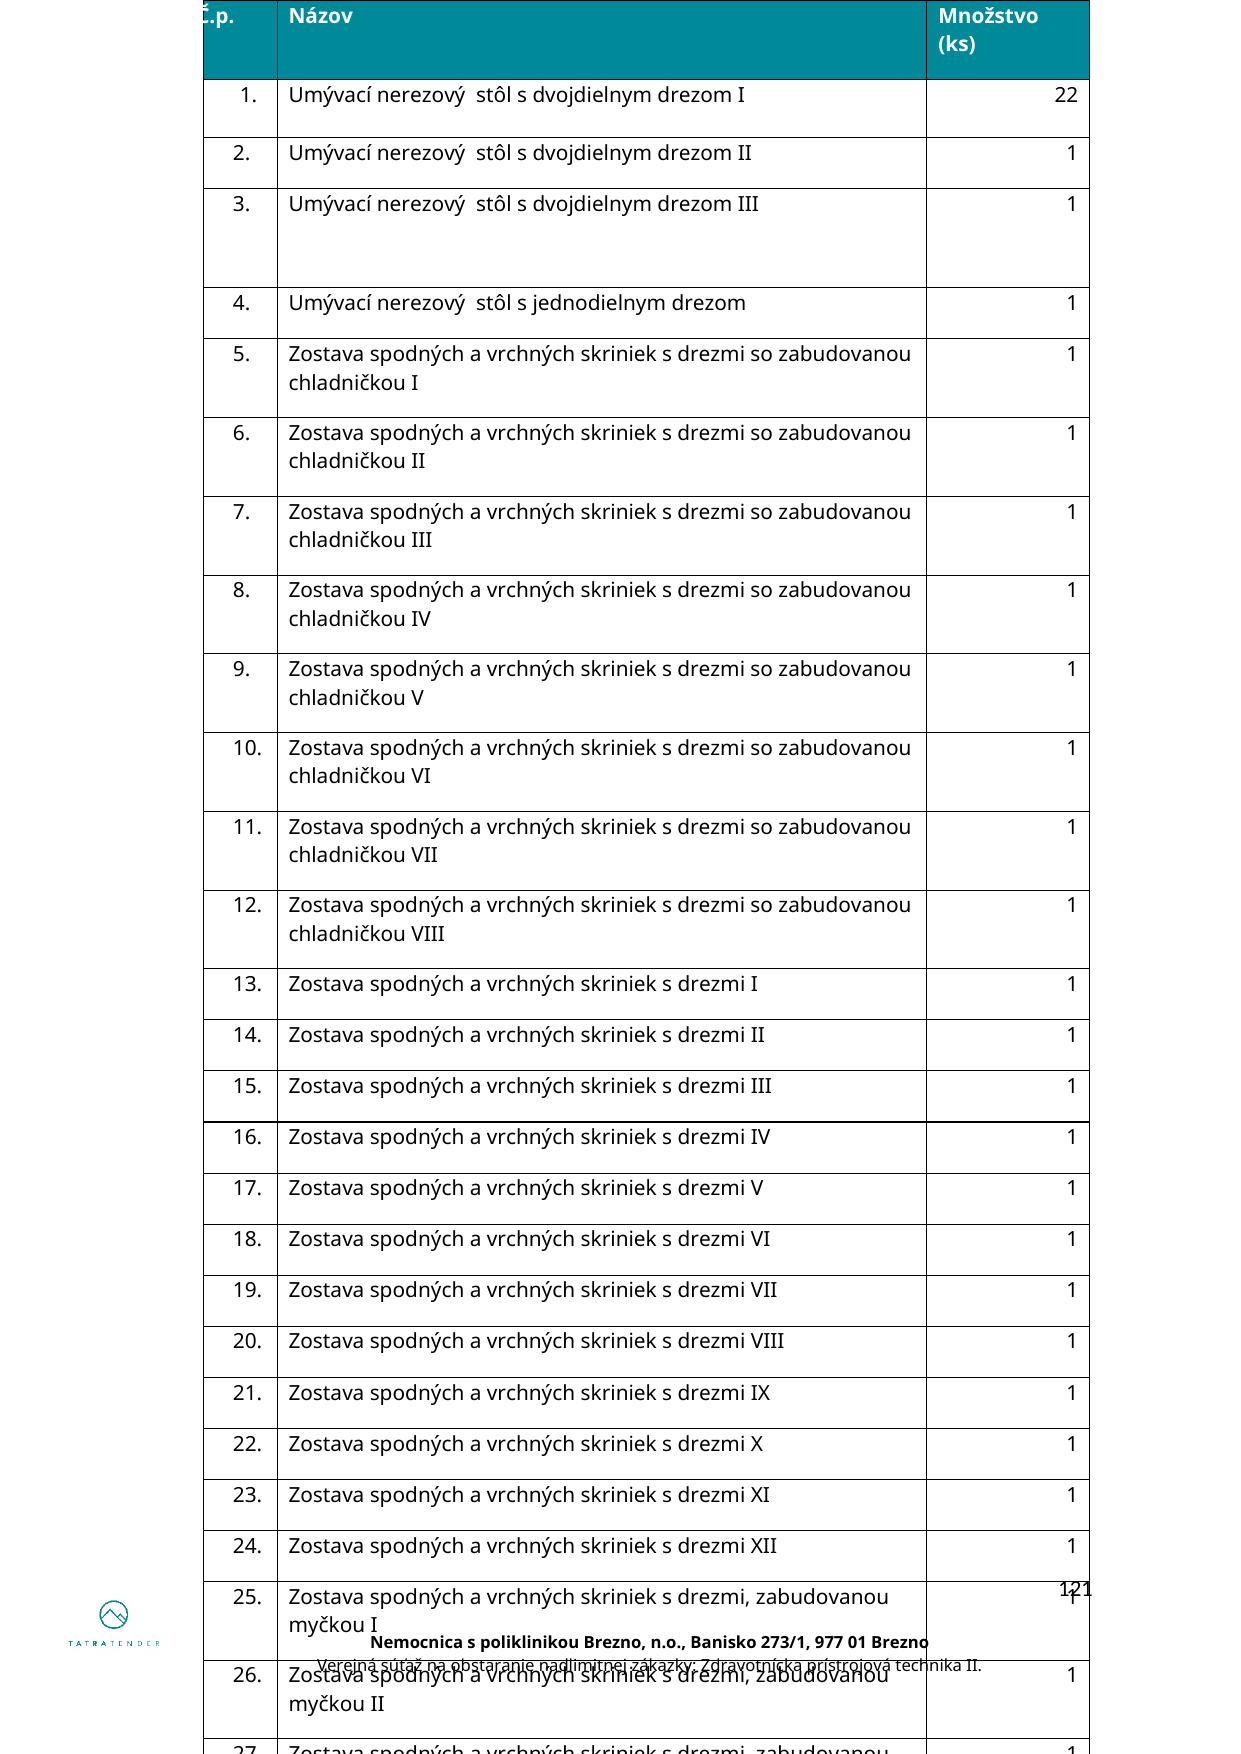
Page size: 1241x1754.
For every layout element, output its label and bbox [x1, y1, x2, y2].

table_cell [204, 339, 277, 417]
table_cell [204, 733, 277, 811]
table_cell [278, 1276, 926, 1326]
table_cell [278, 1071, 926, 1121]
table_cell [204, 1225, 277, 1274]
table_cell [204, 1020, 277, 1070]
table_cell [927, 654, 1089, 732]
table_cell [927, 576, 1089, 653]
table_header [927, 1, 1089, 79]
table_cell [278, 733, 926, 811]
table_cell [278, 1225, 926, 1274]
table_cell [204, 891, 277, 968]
picture [47, 1576, 180, 1670]
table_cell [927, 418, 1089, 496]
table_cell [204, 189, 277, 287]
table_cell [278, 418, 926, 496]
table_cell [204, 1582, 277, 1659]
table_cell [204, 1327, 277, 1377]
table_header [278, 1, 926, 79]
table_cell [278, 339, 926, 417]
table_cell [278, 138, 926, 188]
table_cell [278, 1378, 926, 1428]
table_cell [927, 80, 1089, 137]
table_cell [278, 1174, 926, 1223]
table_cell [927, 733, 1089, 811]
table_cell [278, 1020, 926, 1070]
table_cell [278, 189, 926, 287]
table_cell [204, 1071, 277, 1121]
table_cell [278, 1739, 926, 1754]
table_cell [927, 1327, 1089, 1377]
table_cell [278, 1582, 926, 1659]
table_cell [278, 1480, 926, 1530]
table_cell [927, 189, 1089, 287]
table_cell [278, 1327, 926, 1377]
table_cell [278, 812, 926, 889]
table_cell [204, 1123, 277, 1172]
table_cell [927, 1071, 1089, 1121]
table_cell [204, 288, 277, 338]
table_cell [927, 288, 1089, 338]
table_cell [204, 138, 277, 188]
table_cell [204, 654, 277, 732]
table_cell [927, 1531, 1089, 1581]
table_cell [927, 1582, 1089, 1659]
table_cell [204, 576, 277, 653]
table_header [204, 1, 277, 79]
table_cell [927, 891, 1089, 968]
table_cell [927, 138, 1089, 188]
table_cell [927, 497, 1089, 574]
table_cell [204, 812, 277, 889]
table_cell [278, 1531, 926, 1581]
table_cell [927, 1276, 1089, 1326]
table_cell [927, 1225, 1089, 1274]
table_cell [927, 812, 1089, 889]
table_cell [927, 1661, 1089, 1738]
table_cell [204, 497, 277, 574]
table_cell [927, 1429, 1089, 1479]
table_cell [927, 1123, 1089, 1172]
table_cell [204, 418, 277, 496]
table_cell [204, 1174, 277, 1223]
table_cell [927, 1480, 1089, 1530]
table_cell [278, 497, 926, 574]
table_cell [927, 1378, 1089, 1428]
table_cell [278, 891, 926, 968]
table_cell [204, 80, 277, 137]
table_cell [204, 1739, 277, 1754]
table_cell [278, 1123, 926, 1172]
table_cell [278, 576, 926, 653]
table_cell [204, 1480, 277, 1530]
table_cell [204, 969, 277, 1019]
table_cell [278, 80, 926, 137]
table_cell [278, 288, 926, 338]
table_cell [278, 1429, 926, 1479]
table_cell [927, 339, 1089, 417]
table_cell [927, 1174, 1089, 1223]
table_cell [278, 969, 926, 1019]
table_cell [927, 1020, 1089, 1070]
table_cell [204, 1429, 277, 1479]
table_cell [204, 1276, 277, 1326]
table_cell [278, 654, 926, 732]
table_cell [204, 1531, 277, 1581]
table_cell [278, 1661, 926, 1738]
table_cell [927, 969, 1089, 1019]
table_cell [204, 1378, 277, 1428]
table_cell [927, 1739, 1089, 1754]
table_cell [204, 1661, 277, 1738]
